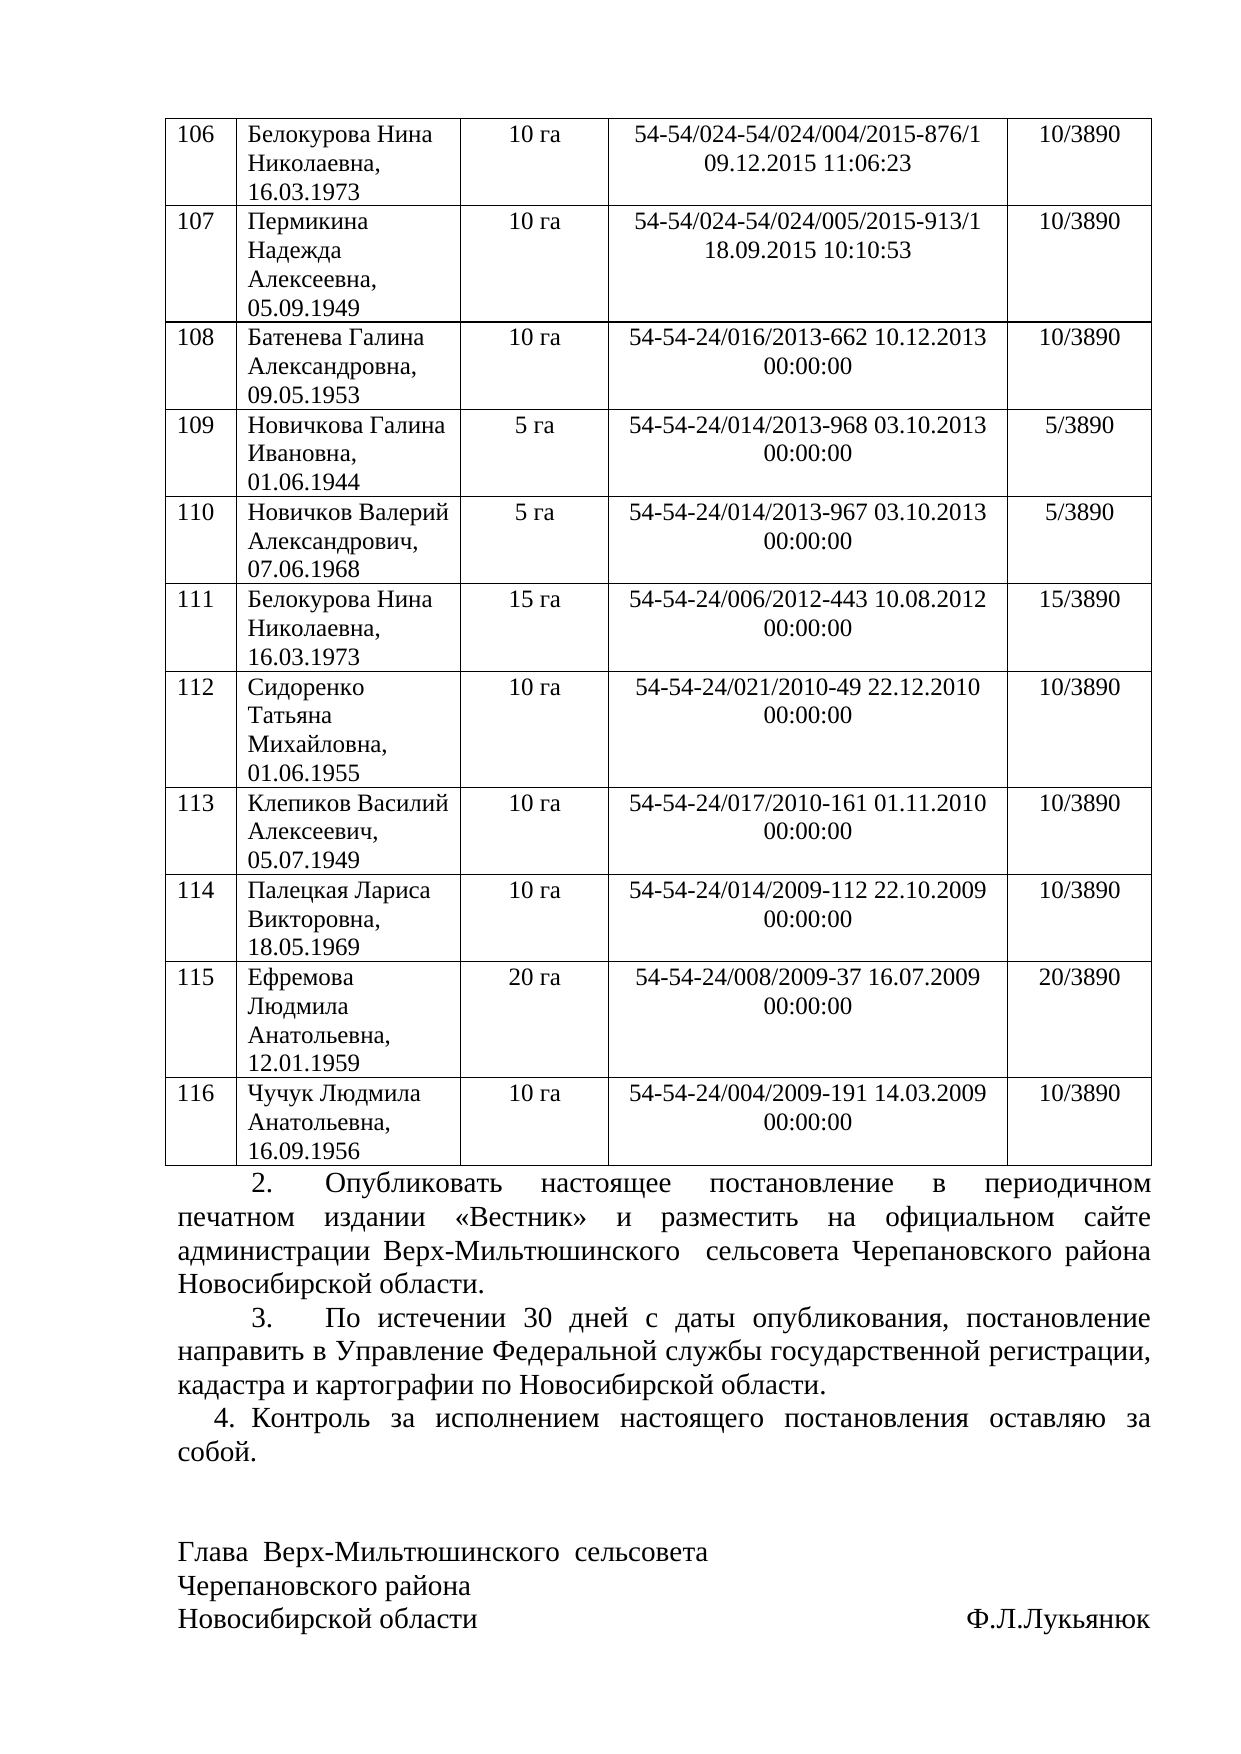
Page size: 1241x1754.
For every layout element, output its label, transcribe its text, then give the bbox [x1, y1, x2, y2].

table_cell 10/3890 [1008, 788, 1151, 874]
table_cell 108 [166, 323, 236, 409]
table_cell 10/3890 [1008, 119, 1151, 205]
list По истечении 30 дней с даты опубликования, постановление направить в Управление Федеральной службы государственной регистрации, кадастра и картографии по Новосибирской области. [177, 1300, 1152, 1400]
table_cell 10/3890 [1008, 1078, 1151, 1164]
table_cell 54-54/024-54/024/005/2015-913/1 18.09.2015 10:10:53 [609, 206, 1007, 321]
text Новосибирской области Ф.Л.Лукьянюк [177, 1602, 1152, 1635]
table_cell 111 [166, 584, 236, 671]
table_cell 54-54-24/021/2010-49 22.12.2010 00:00:00 [609, 672, 1007, 787]
table_cell 54-54-24/006/2012-443 10.08.2012 00:00:00 [609, 584, 1007, 671]
table_cell Палецкая Лариса Викторовна, 18.05.1969 [237, 875, 460, 961]
table_cell 54-54-24/008/2009-37 16.07.2009 00:00:00 [609, 962, 1007, 1077]
table_cell Новичкова Галина Ивановна, 01.06.1944 [237, 410, 460, 496]
list Контроль за исполнением настоящего постановления оставляю за собой. [177, 1400, 1152, 1467]
table_cell Сидоренко Татьяна Михайловна, 01.06.1955 [237, 672, 460, 787]
table_cell 113 [166, 788, 236, 874]
table_cell 10/3890 [1008, 875, 1151, 961]
table_cell Ефремова Людмила Анатольевна, 12.01.1959 [237, 962, 460, 1077]
table_cell 114 [166, 875, 236, 961]
table_cell 15/3890 [1008, 584, 1151, 671]
table_cell 54-54-24/014/2009-112 22.10.2009 00:00:00 [609, 875, 1007, 961]
table_cell 10 га [461, 788, 608, 874]
table_cell Чучук Людмила Анатольевна, 16.09.1956 [237, 1078, 460, 1164]
text Глава Верх-Мильтюшинского сельсовета [177, 1534, 1152, 1568]
table_cell 107 [166, 206, 236, 321]
table_cell 10 га [461, 672, 608, 787]
table_cell 10/3890 [1008, 323, 1151, 409]
table_cell Новичков Валерий Александрович, 07.06.1968 [237, 497, 460, 583]
table_cell 54-54-24/004/2009-191 14.03.2009 00:00:00 [609, 1078, 1007, 1164]
table_cell 54-54-24/017/2010-161 01.11.2010 00:00:00 [609, 788, 1007, 874]
table_cell 112 [166, 672, 236, 787]
table_cell Батенева Галина Александровна, 09.05.1953 [237, 323, 460, 409]
table_cell 10 га [461, 875, 608, 961]
table_cell 10 га [461, 206, 608, 321]
table_cell 116 [166, 1078, 236, 1164]
table_cell 110 [166, 497, 236, 583]
table_cell 10 га [461, 323, 608, 409]
table_cell 20/3890 [1008, 962, 1151, 1077]
table_cell 10 га [461, 119, 608, 205]
table_cell 15 га [461, 584, 608, 671]
list Опубликовать настоящее постановление в периодичном печатном издании «Вестник» и разместить на официальном сайте администрации Верх-Мильтюшинского сельсовета Черепановского района Новосибирской области. [177, 1166, 1152, 1300]
table_cell 5/3890 [1008, 497, 1151, 583]
table_cell Клепиков Василий Алексеевич, 05.07.1949 [237, 788, 460, 874]
table_cell Белокурова Нина Николаевна, 16.03.1973 [237, 584, 460, 671]
table_cell 10 га [461, 1078, 608, 1164]
table_cell 54-54-24/014/2013-968 03.10.2013 00:00:00 [609, 410, 1007, 496]
table_cell 20 га [461, 962, 608, 1077]
text Черепановского района [177, 1568, 1152, 1602]
table_cell 5 га [461, 497, 608, 583]
table_cell 115 [166, 962, 236, 1077]
table_cell Белокурова Нина Николаевна, 16.03.1973 [237, 119, 460, 205]
table_cell 106 [166, 119, 236, 205]
table_cell 10/3890 [1008, 672, 1151, 787]
table_cell 54-54/024-54/024/004/2015-876/1 09.12.2015 11:06:23 [609, 119, 1007, 205]
table_cell 54-54-24/014/2013-967 03.10.2013 00:00:00 [609, 497, 1007, 583]
table_cell Пермикина Надежда Алексеевна, 05.09.1949 [237, 206, 460, 321]
table_cell 5/3890 [1008, 410, 1151, 496]
table_cell 5 га [461, 410, 608, 496]
table_cell 109 [166, 410, 236, 496]
table_cell 10/3890 [1008, 206, 1151, 321]
table_cell 54-54-24/016/2013-662 10.12.2013 00:00:00 [609, 323, 1007, 409]
